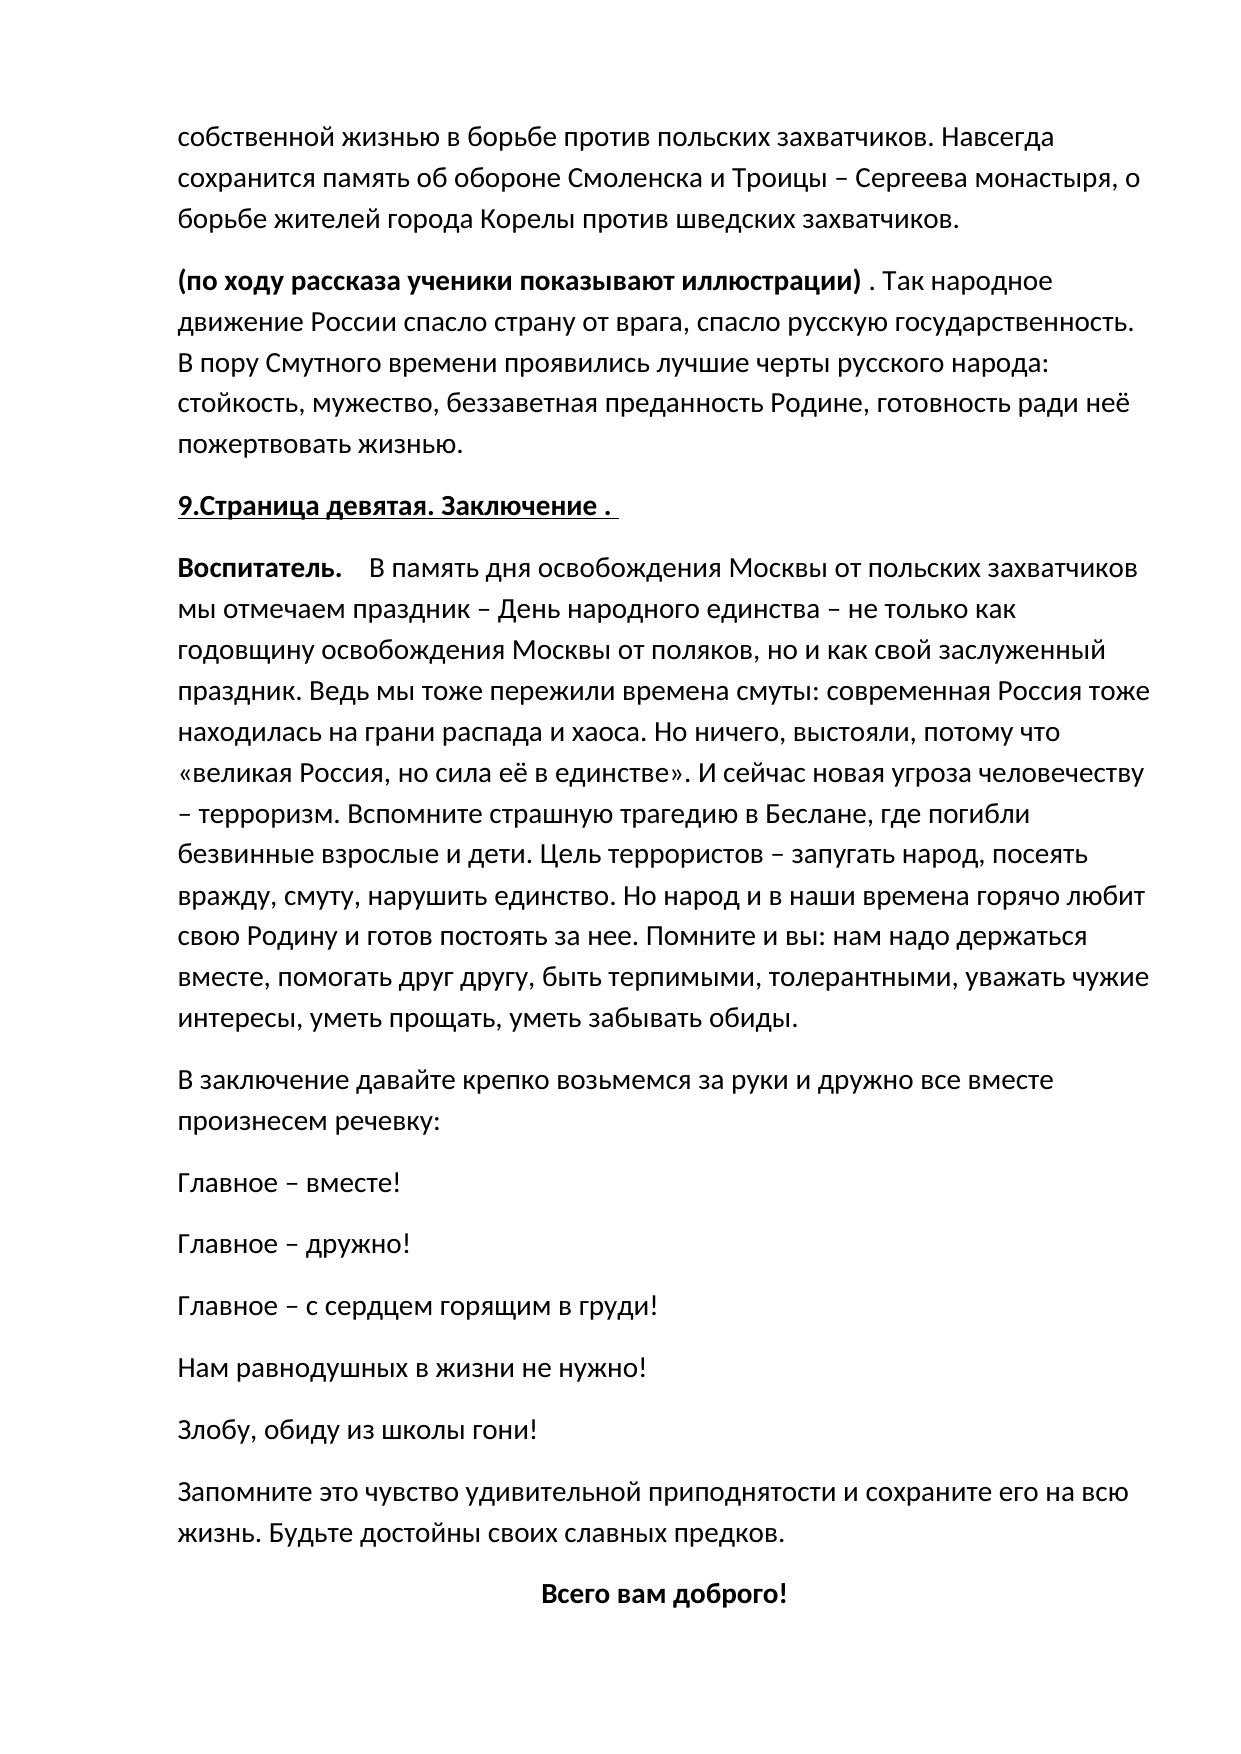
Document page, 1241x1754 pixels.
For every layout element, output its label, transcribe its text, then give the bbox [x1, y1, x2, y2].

text Воспитатель. В память дня освобождения Москвы от польских захватчиков мы отмечаем праздник – День народного единства – не только как годовщину освобождения Москвы от поляков, но и как свой заслуженный праздник. Ведь мы тоже пережили времена смуты: современная Россия тоже находилась на грани распада и хаоса. Но ничего, выстояли, потому что «великая Россия, но сила её в единстве». И сейчас новая угроза человечеству – терроризм. Вспомните страшную трагедию в Беслане, где погибли безвинные взрослые и дети. Цель террористов – запугать народ, посеять вражду, смуту, нарушить единство. Но народ и в наши времена горячо любит свою Родину и готов постоять за нее. Помните и вы: нам надо держаться вместе, помогать друг другу, быть терпимыми, толерантными, уважать чужие интересы, уметь прощать, уметь забывать обиды. [177, 549, 1152, 1035]
text 9.Страница девятая. Заключение . [177, 487, 1152, 523]
text Главное – с сердцем горящим в груди! [177, 1287, 1152, 1323]
text Всего вам доброго! [177, 1575, 1152, 1611]
text Нам равнодушных в жизни не нужно! [177, 1349, 1152, 1385]
text Злобу, обиду из школы гони! [177, 1411, 1152, 1447]
text В заключение давайте крепко возьмемся за руки и дружно все вместе произнесем речевку: [177, 1061, 1152, 1138]
text Запомните это чувство удивительной приподнятости и сохраните его на всю жизнь. Будьте достойны своих славных предков. [177, 1473, 1152, 1549]
text (по ходу рассказа ученики показывают иллюстрации) . Так народное движение России спасло страну от врага, спасло русскую государственность. В пору Смутного времени проявились лучшие черты русского народа: стойкость, мужество, беззаветная преданность Родине, готовность ради неё пожертвовать жизнью. [177, 262, 1152, 461]
text Главное – вместе! [177, 1164, 1152, 1199]
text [177, 118, 1152, 236]
text Главное – дружно! [177, 1226, 1152, 1261]
